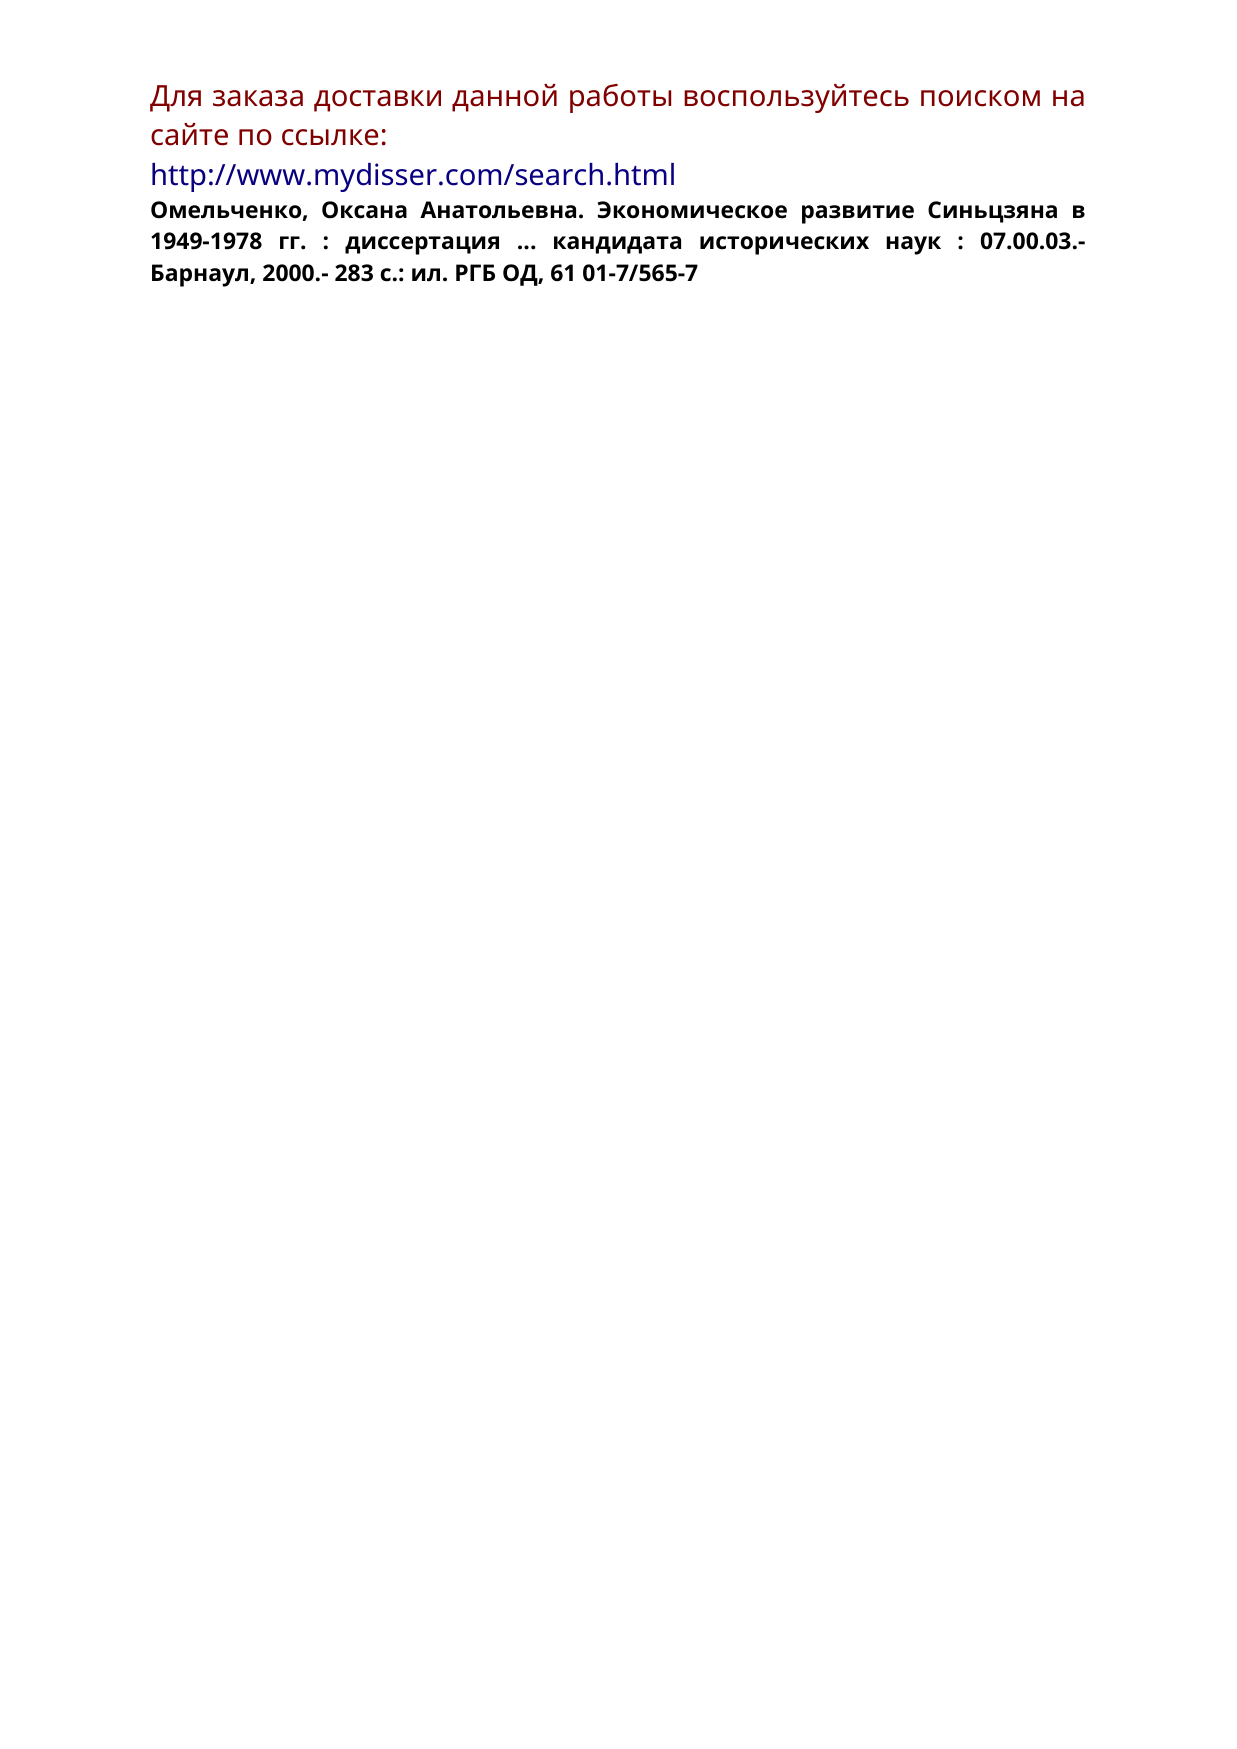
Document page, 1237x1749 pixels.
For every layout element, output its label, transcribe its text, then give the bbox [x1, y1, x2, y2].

text Омельченко, Оксана Анатольевна. Экономическое развитие Синьцзяна в 1949-1978 гг. : диссертация ... кандидата исторических наук : 07.00.03.- Барнаул, 2000.- 283 с.: ил. РГБ ОД, 61 01-7/565-7 [150, 194, 1086, 288]
